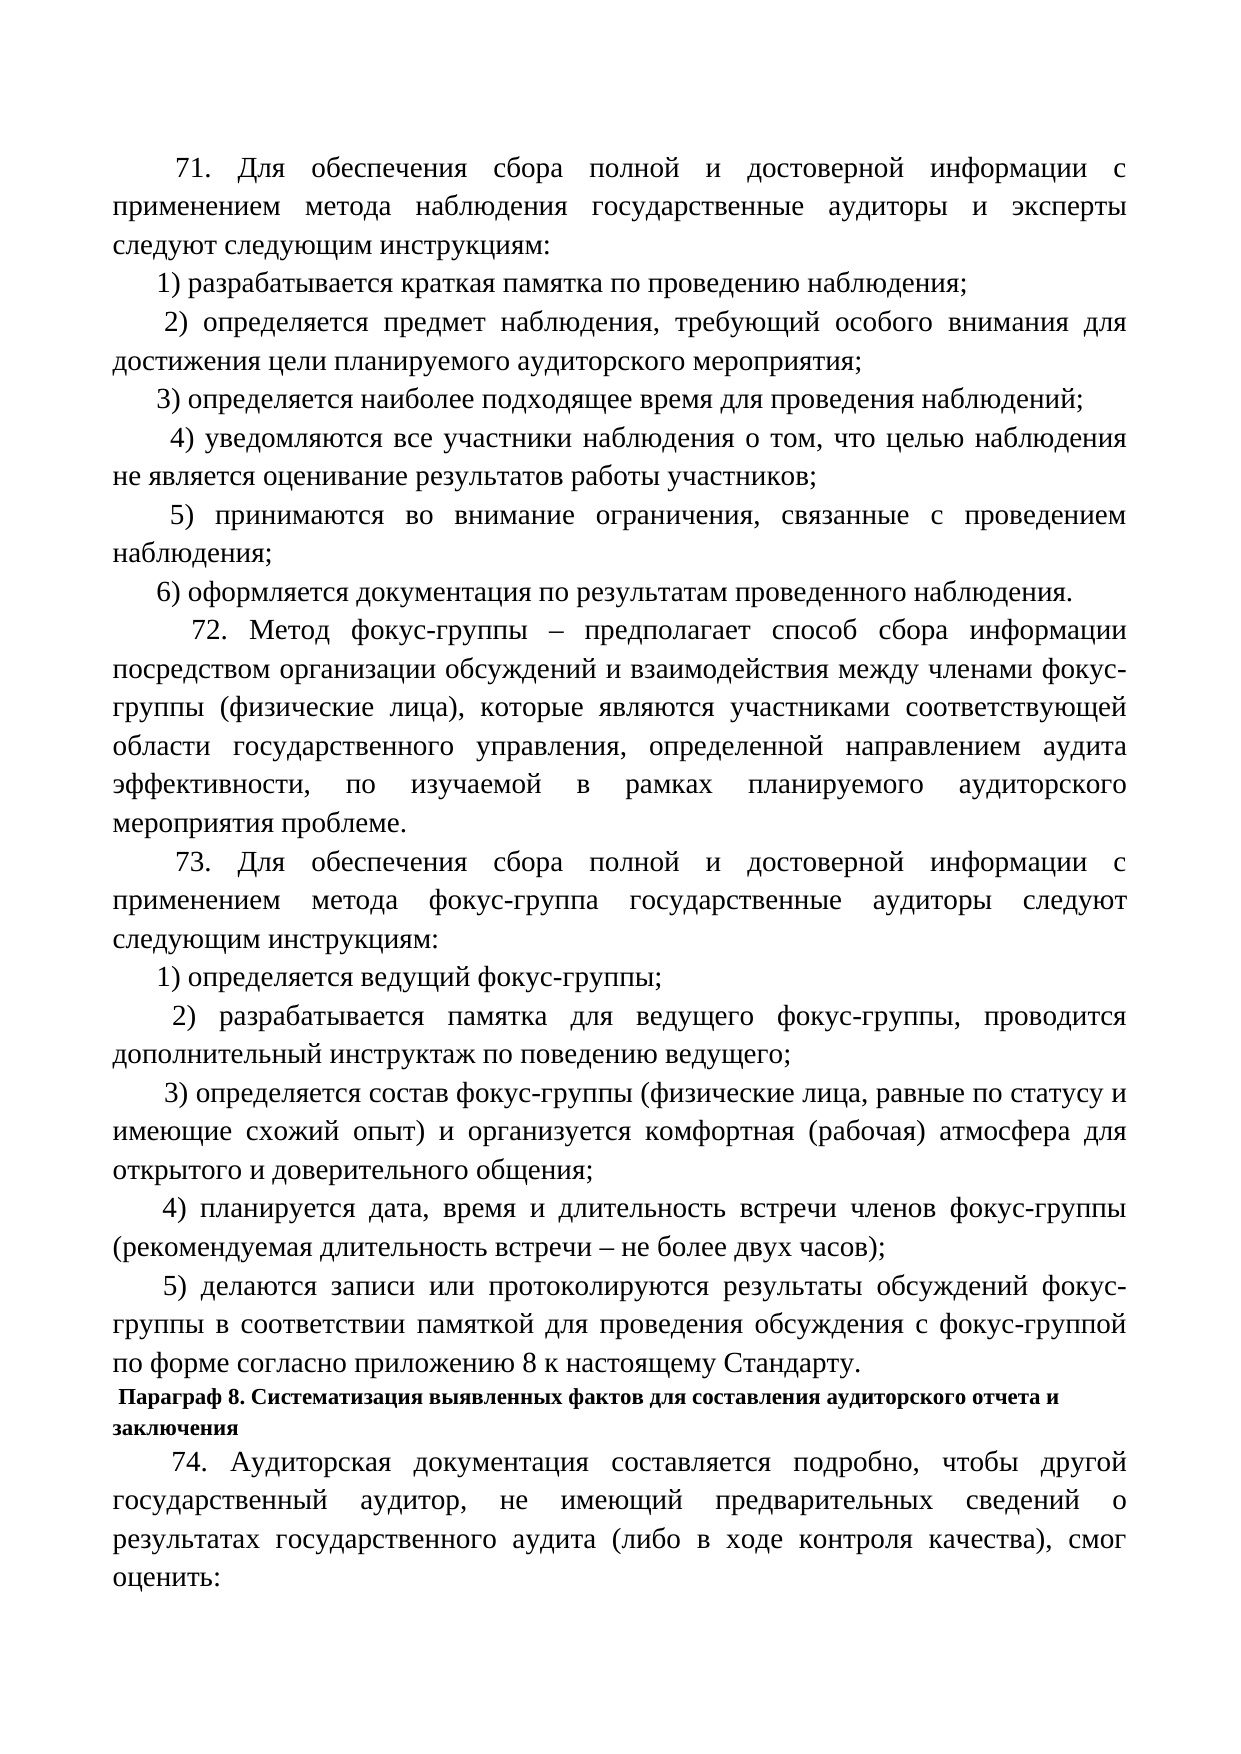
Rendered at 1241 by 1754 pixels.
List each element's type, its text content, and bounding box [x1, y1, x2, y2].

text 4) уведомляются все участники наблюдения о том, что целью наблюдения не является оценивание результатов работы участников; [112, 420, 1128, 492]
text 71. Для обеспечения сбора полной и достоверной информации с применением метода наблюдения государственные аудиторы и эксперты следуют следующим инструкциям: [112, 150, 1128, 261]
text 74. Аудиторская документация составляется подробно, чтобы другой государственный аудитор, не имеющий предварительных сведений о результатах государственного аудита (либо в ходе контроля качества), смог оценить: [112, 1444, 1128, 1593]
text 72. Метод фокус-группы – предполагает способ сбора информации посредством организации обсуждений и взаимодействия между членами фокус-группы (физические лица), которые являются участниками соответствующей области государственного управления, определенной направлением аудита эффективности, по изучаемой в рамках планируемого аудиторского мероприятия проблеме. [112, 612, 1128, 839]
text 3) определяется наиболее подходящее время для проведения наблюдений; [112, 381, 1128, 415]
text 3) определяется состав фокус-группы (физические лица, равные по статусу и имеющие схожий опыт) и организуется комфортная (рабочая) атмосфера для открытого и доверительного общения; [112, 1075, 1128, 1186]
text 4) планируется дата, время и длительность встречи членов фокус-группы (рекомендуемая длительность встречи – не более двух часов); [112, 1191, 1128, 1263]
text 73. Для обеспечения сбора полной и достоверной информации с применением метода фокус-группа государственные аудиторы следуют следующим инструкциям: [112, 844, 1128, 954]
text 5) делаются записи или протоколируются результаты обсуждений фокус-группы в соответствии памяткой для проведения обсуждения с фокус-группой по форме согласно приложению 8 к настоящему Стандарту. [112, 1268, 1128, 1378]
text 1) разрабатывается краткая памятка по проведению наблюдения; [112, 266, 1128, 299]
text 2) разрабатывается памятка для ведущего фокус-группы, проводится дополнительный инструктаж по поведению ведущего; [112, 998, 1128, 1070]
text Параграф 8. Систематизация выявленных фактов для составления аудиторского отчета и заключения [112, 1383, 1128, 1440]
text 5) принимаются во внимание ограничения, связанные с проведением наблюдения; [112, 497, 1128, 569]
text 2) определяется предмет наблюдения, требующий особого внимания для достижения цели планируемого аудиторского мероприятия; [112, 304, 1128, 376]
text 6) оформляется документация по результатам проведенного наблюдения. [112, 574, 1128, 607]
text 1) определяется ведущий фокус-группы; [112, 959, 1128, 993]
